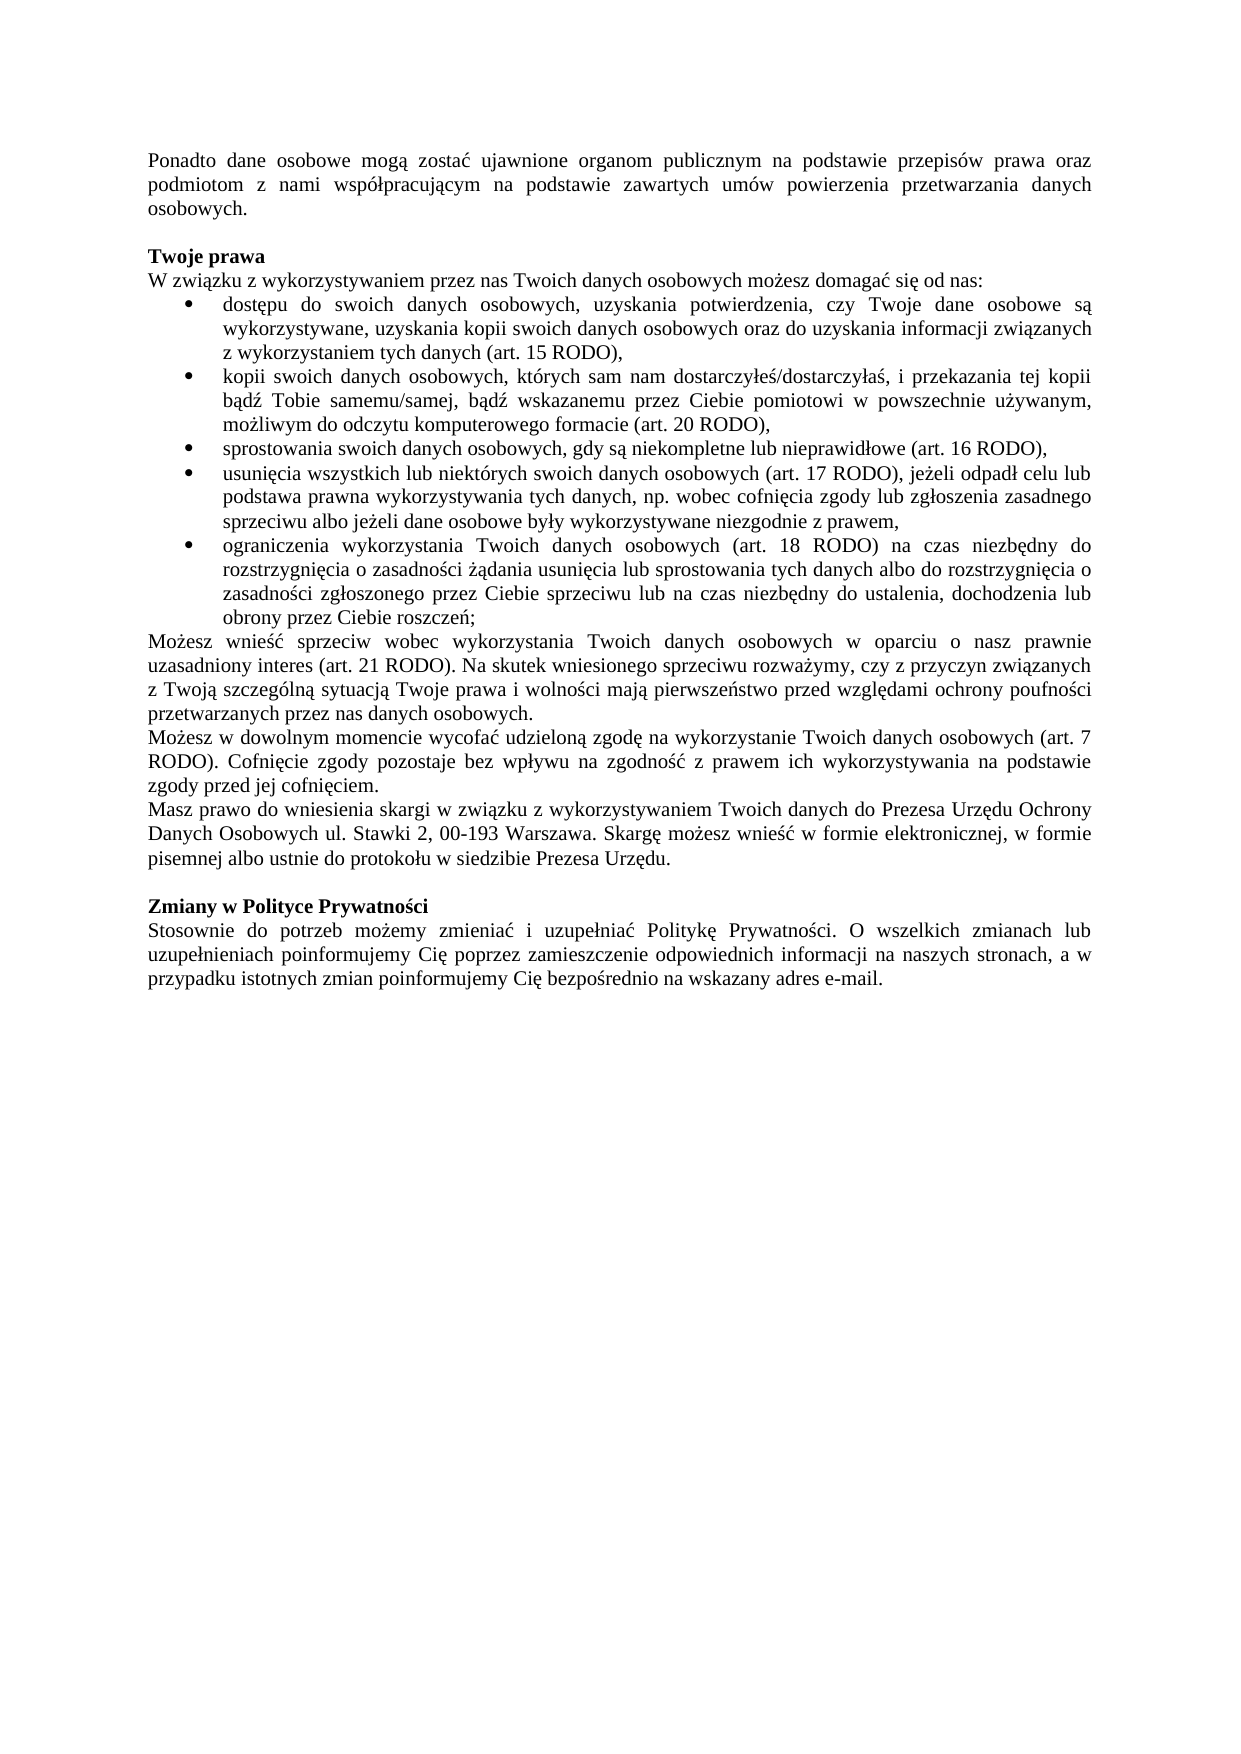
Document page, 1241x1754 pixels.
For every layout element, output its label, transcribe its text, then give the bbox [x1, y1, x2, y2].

text Możesz w dowolnym momencie wycofać udzieloną zgodę na wykorzystanie Twoich danych osobowych (art. 7 RODO). Cofnięcie zgody pozostaje bez wpływu na zgodność z prawem ich wykorzystywania na podstawie zgody przed jej cofnięciem. [148, 725, 1093, 797]
text Możesz wnieść sprzeciw wobec wykorzystania Twoich danych osobowych w oparciu o nasz prawnie uzasadniony interes (art. 21 RODO). Na skutek wniesionego sprzeciwu rozważymy, czy z przyczyn związanych z Twoją szczególną sytuacją Twoje prawa i wolności mają pierwszeństwo przed względami ochrony poufności przetwarzanych przez nas danych osobowych. [148, 629, 1093, 725]
list dostępu do swoich danych osobowych, uzyskania potwierdzenia, czy Twoje dane osobowe są wykorzystywane, uzyskania kopii swoich danych osobowych oraz do uzyskania informacji związanych z wykorzystaniem tych danych (art. 15 RODO), [185, 292, 1093, 364]
text W związku z wykorzystywaniem przez nas Twoich danych osobowych możesz domagać się od nas: [148, 268, 1093, 292]
text Masz prawo do wniesienia skargi w związku z wykorzystywaniem Twoich danych do Prezesa Urzędu Ochrony Danych Osobowych ul. Stawki 2, 00-193 Warszawa. Skargę możesz wnieść w formie elektronicznej, w formie pisemnej albo ustnie do protokołu w siedzibie Prezesa Urzędu. [148, 797, 1093, 869]
text Ponadto dane osobowe mogą zostać ujawnione organom publicznym na podstawie przepisów prawa oraz podmiotom z nami współpracującym na podstawie zawartych umów powierzenia przetwarzania danych osobowych. [148, 148, 1093, 220]
text Stosownie do potrzeb możemy zmieniać i uzupełniać Politykę Prywatności. O wszelkich zmianach lub uzupełnieniach poinformujemy Cię poprzez zamieszczenie odpowiednich informacji na naszych stronach, a w przypadku istotnych zmian poinformujemy Cię bezpośrednio na wskazany adres e-mail. [148, 918, 1093, 990]
list ograniczenia wykorzystania Twoich danych osobowych (art. 18 RODO) na czas niezbędny do rozstrzygnięcia o zasadności żądania usunięcia lub sprostowania tych danych albo do rozstrzygnięcia o zasadności zgłoszonego przez Ciebie sprzeciwu lub na czas niezbędny do ustalenia, dochodzenia lub obrony przez Ciebie roszczeń; [185, 533, 1093, 629]
text Zmiany w Polityce Prywatności [148, 893, 1093, 918]
list kopii swoich danych osobowych, których sam nam dostarczyłeś/dostarczyłaś, i przekazania tej kopii bądź Tobie samemu/samej, bądź wskazanemu przez Ciebie pomiotowi w powszechnie używanym, możliwym do odczytu komputerowego formacie (art. 20 RODO), [185, 364, 1093, 436]
list sprostowania swoich danych osobowych, gdy są niekompletne lub nieprawidłowe (art. 16 RODO), [185, 436, 1093, 460]
text Twoje prawa [148, 244, 1093, 268]
list usunięcia wszystkich lub niektórych swoich danych osobowych (art. 17 RODO), jeżeli odpadł celu lub podstawa prawna wykorzystywania tych danych, np. wobec cofnięcia zgody lub zgłoszenia zasadnego sprzeciwu albo jeżeli dane osobowe były wykorzystywane niezgodnie z prawem, [185, 460, 1093, 533]
